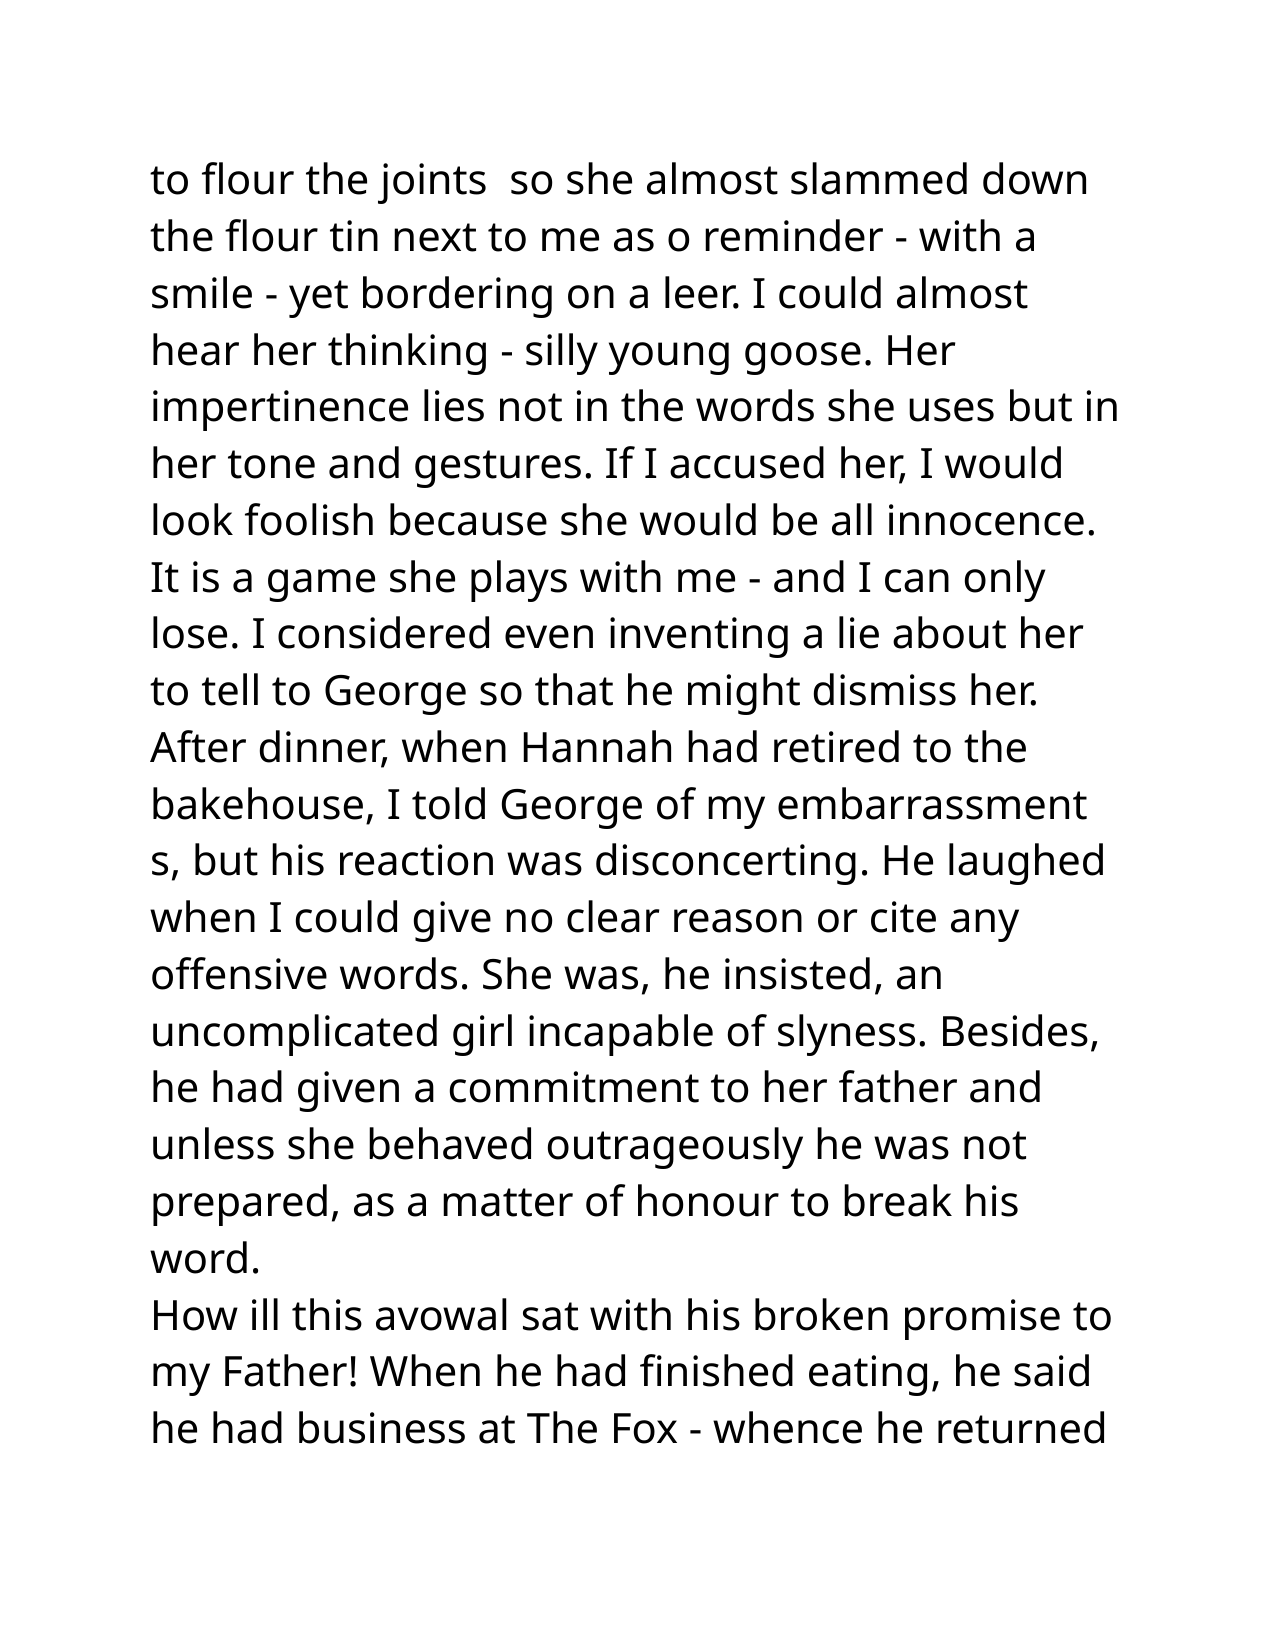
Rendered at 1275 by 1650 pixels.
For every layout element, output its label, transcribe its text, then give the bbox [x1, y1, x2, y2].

text After dinner, when Hannah had retired to the bakehouse, I told George of my embarrassment s, but his reaction was disconcerting. He laughed when I could give no clear reason or cite any offensive words. She was, he insisted, an uncomplicated girl incapable of slyness. Besides, he had given a commitment to her father and unless she behaved outrageously he was not prepared, as a matter of honour to break his word. [150, 718, 1125, 1285]
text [150, 150, 1125, 718]
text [150, 1285, 1125, 1456]
